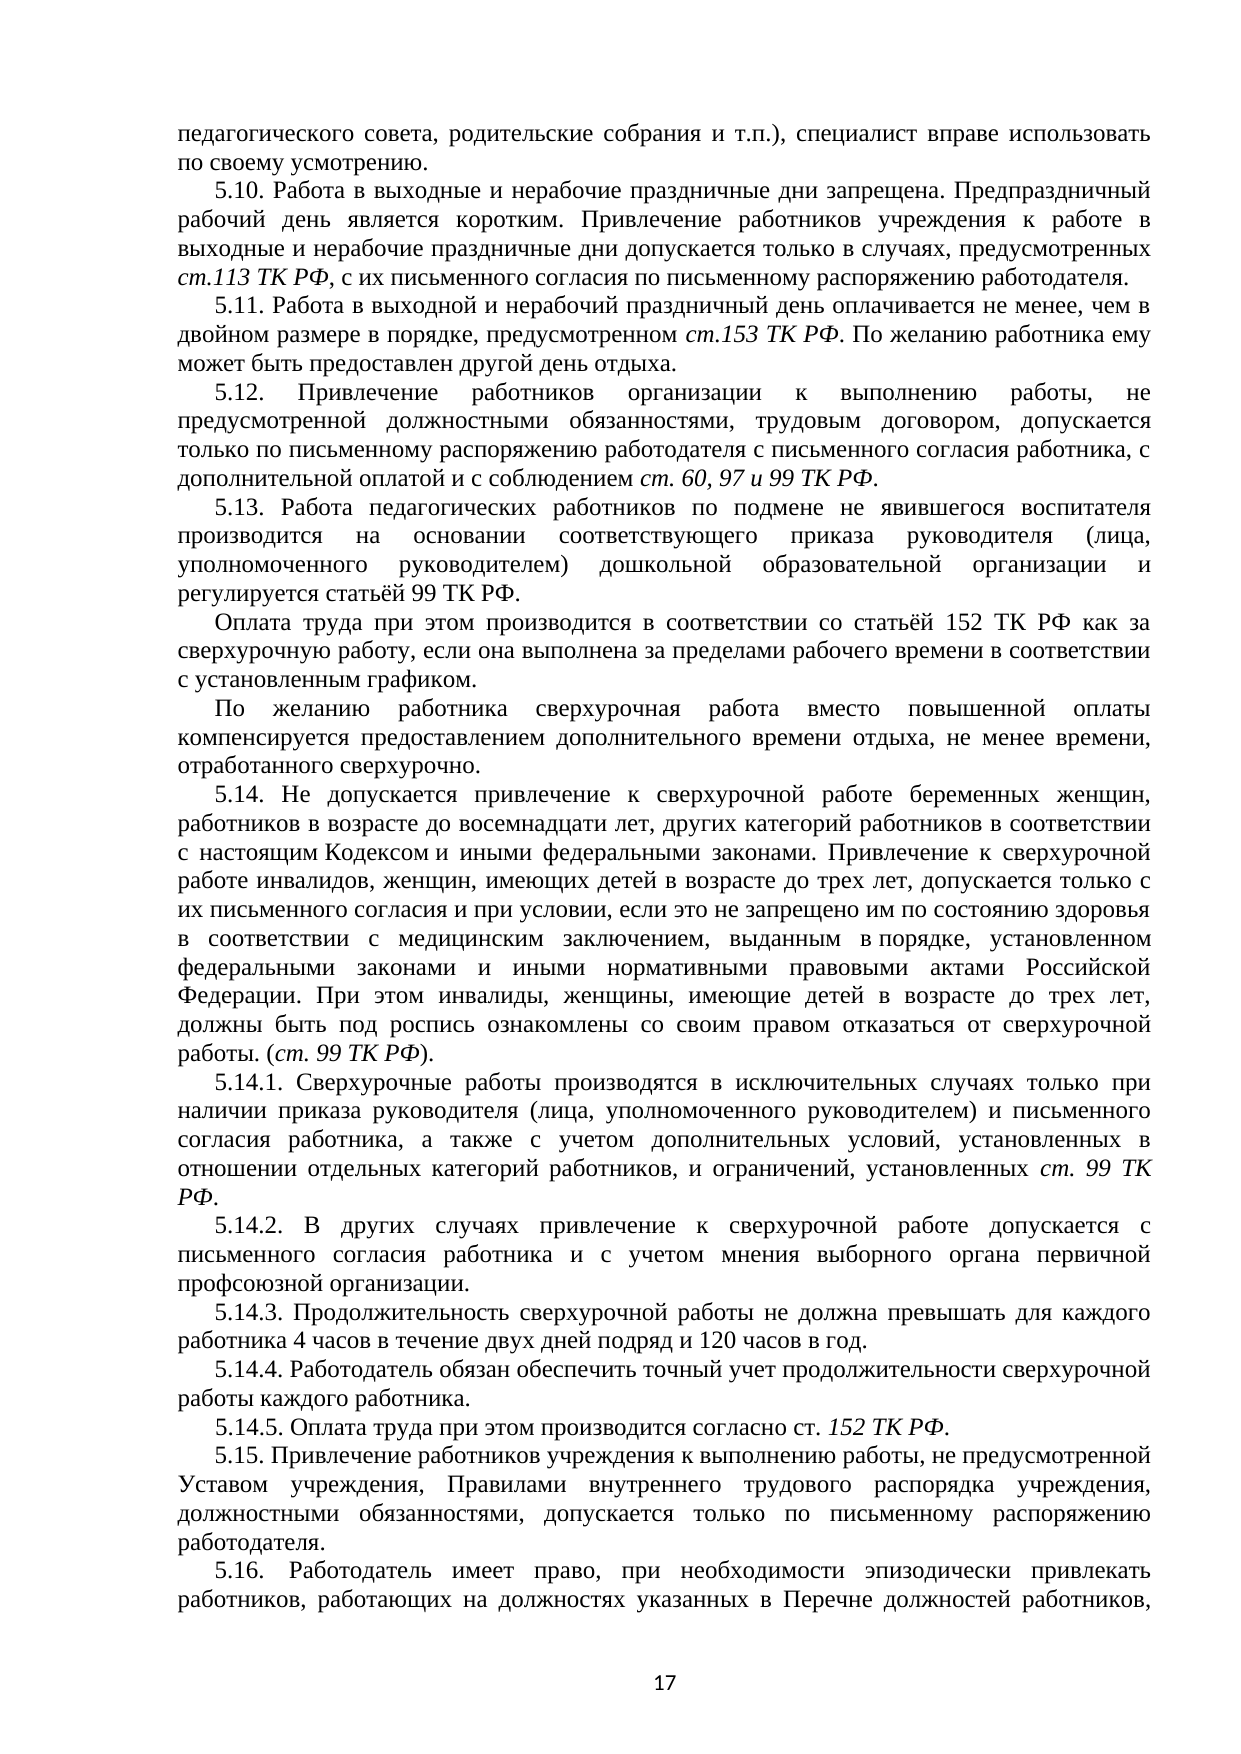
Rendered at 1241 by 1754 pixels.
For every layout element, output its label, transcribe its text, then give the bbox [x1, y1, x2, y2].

text 5.14.1. Сверхурочные работы производятся в исключительных случаях только при наличии приказа руководителя (лица, уполномоченного руководителем) и письменного согласия работника, а также с учетом дополнительных условий, установленных в отношении отдельных категорий работников, и ограничений, установленных ст. 99 ТК РФ. [177, 1067, 1152, 1211]
text 5.14.4. Работодатель обязан обеспечить точный учет продолжительности сверхурочной работы каждого работника. [177, 1354, 1152, 1412]
text 5.11. Работа в выходной и нерабочий праздничный день оплачивается не менее, чем в двойном размере в порядке, предусмотренном ст.153 ТК РФ. По желанию работника ему может быть предоставлен другой день отдыха. [177, 291, 1152, 377]
list Оплата труда при этом производится в соответствии со статьёй 152 ТК РФ как за сверхурочную работу, если она выполнена за пределами рабочего времени в соответствии с установленным графиком. [177, 607, 1152, 693]
text 5.14. Не допускается привлечение к сверхурочной работе беременных женщин, работников в возрасте до восемнадцати лет, других категорий работников в соответствии с настоящим Кодексом и иными федеральными законами. Привлечение к сверхурочной работе инвалидов, женщин, имеющих детей в возрасте до трех лет, допускается только с их письменного согласия и при условии, если это не запрещено им по состоянию здоровья в соответствии с медицинским заключением, выданным в порядке, установленном федеральными законами и иными нормативными правовыми актами Российской Федерации. При этом инвалиды, женщины, имеющие детей в возрасте до трех лет, должны быть под роспись ознакомлены со своим правом отказаться от сверхурочной работы. (ст. 99 ТК РФ). [177, 779, 1152, 1067]
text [177, 1556, 1152, 1613]
text 5.15. Привлечение работников учреждения к выполнению работы, не предусмотренной Уставом учреждения, Правилами внутреннего трудового распорядка учреждения, должностными обязанностями, допускается только по письменному распоряжению работодателя. [177, 1441, 1152, 1556]
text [177, 118, 1152, 176]
text 5.14.3. Продолжительность сверхурочной работы не должна превышать для каждого работника 4 часов в течение двух дней подряд и 120 часов в год. [177, 1297, 1152, 1354]
text 5.12. Привлечение работников организации к выполнению работы, не предусмотренной должностными обязанностями, трудовым договором, допускается только по письменному распоряжению работодателя с письменного согласия работника, с дополнительной оплатой и с соблюдением ст. 60, 97 и 99 ТК РФ. [177, 377, 1152, 492]
text 5.14.5. Оплата труда при этом производится согласно ст. 152 ТК РФ. [177, 1412, 1152, 1441]
text По желанию работника сверхурочная работа вместо повышенной оплаты компенсируется предоставлением дополнительного времени отдыха, не менее времени, отработанного сверхурочно. [177, 693, 1152, 779]
text 5.14.2. В других случаях привлечение к сверхурочной работе допускается с письменного согласия работника и с учетом мнения выборного органа первичной профсоюзной организации. [177, 1211, 1152, 1297]
list 5.13. Работа педагогических работников по подмене не явившегося воспитателя производится на основании соответствующего приказа руководителя (лица, уполномоченного руководителем) дошкольной образовательной организации и регулируется статьёй 99 ТК РФ. [177, 492, 1152, 607]
text 5.10. Работа в выходные и нерабочие праздничные дни запрещена. Предпраздничный рабочий день является коротким. Привлечение работников учреждения к работе в выходные и нерабочие праздничные дни допускается только в случаях, предусмотренных ст.113 ТК РФ, с их письменного согласия по письменному распоряжению работодателя. [177, 176, 1152, 291]
